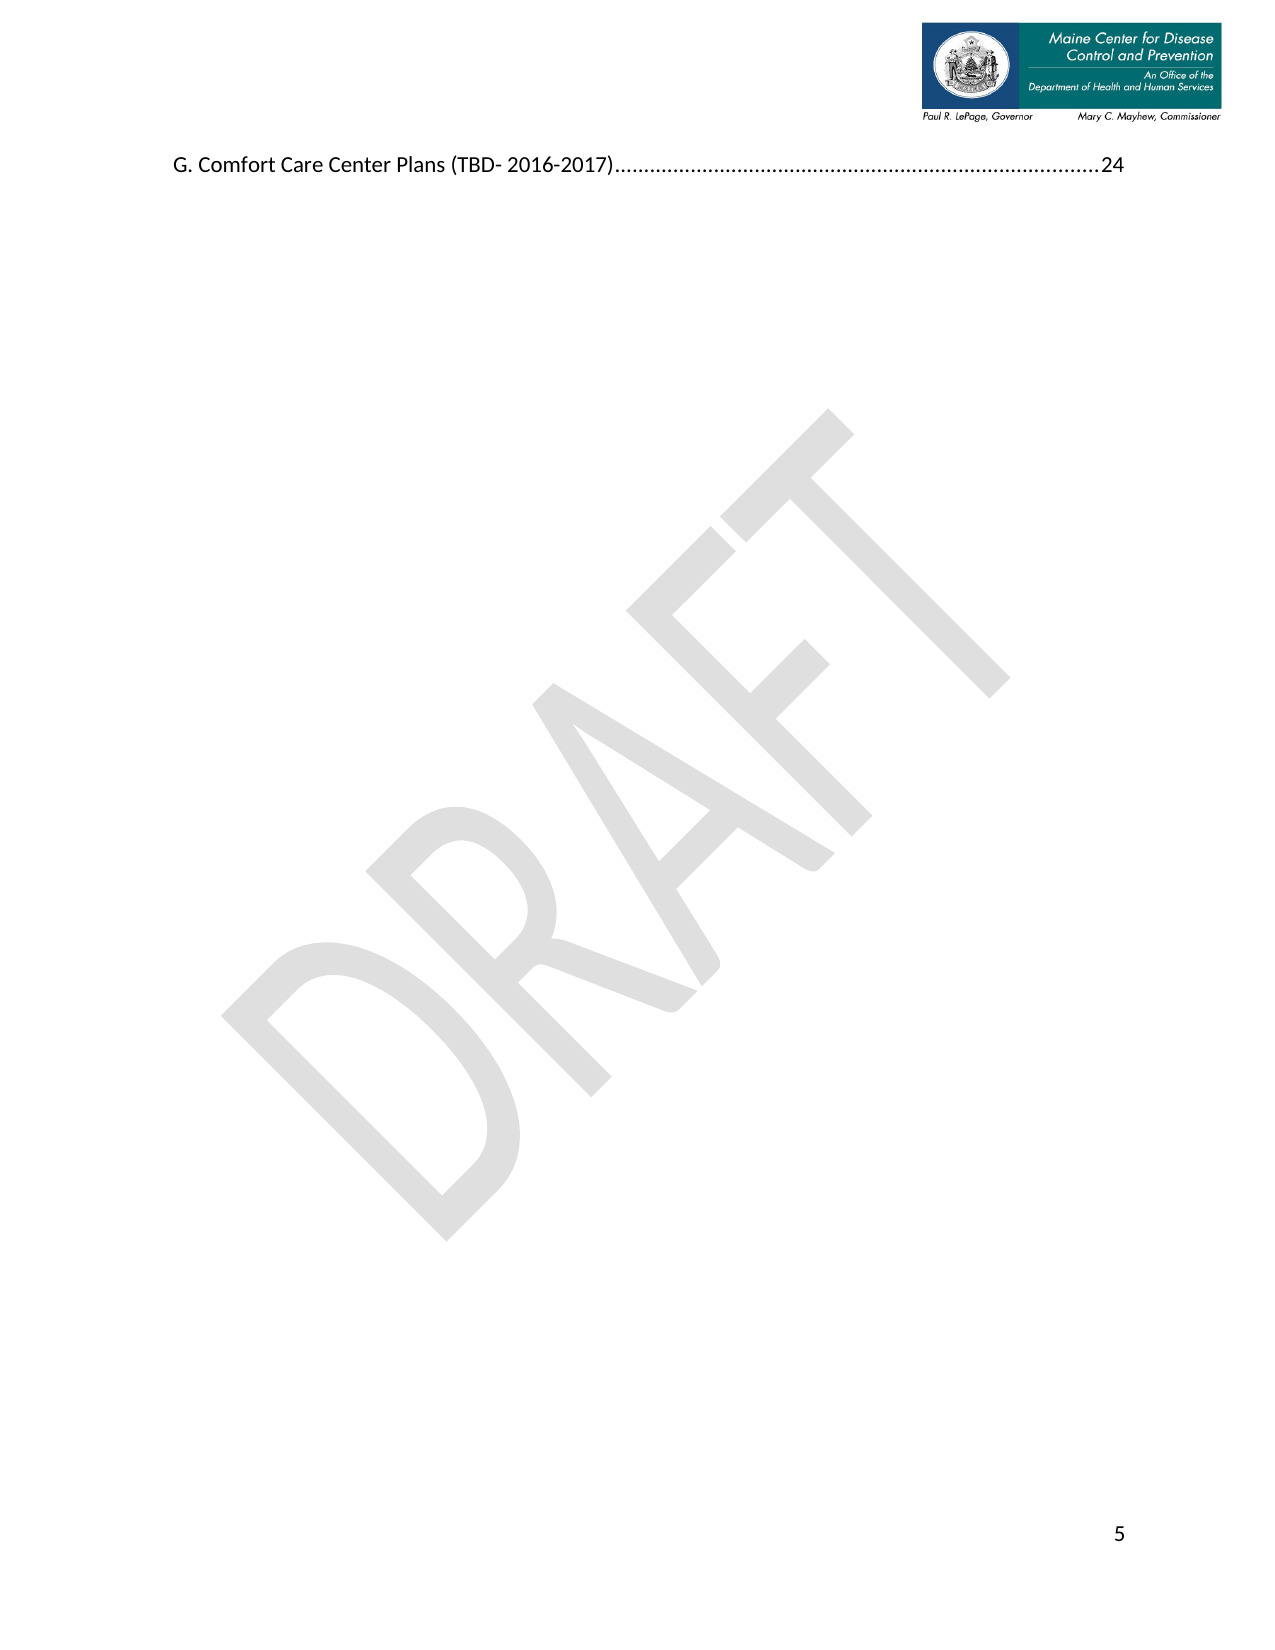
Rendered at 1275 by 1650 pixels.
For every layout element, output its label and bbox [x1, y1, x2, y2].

picture [910, 13, 1238, 133]
